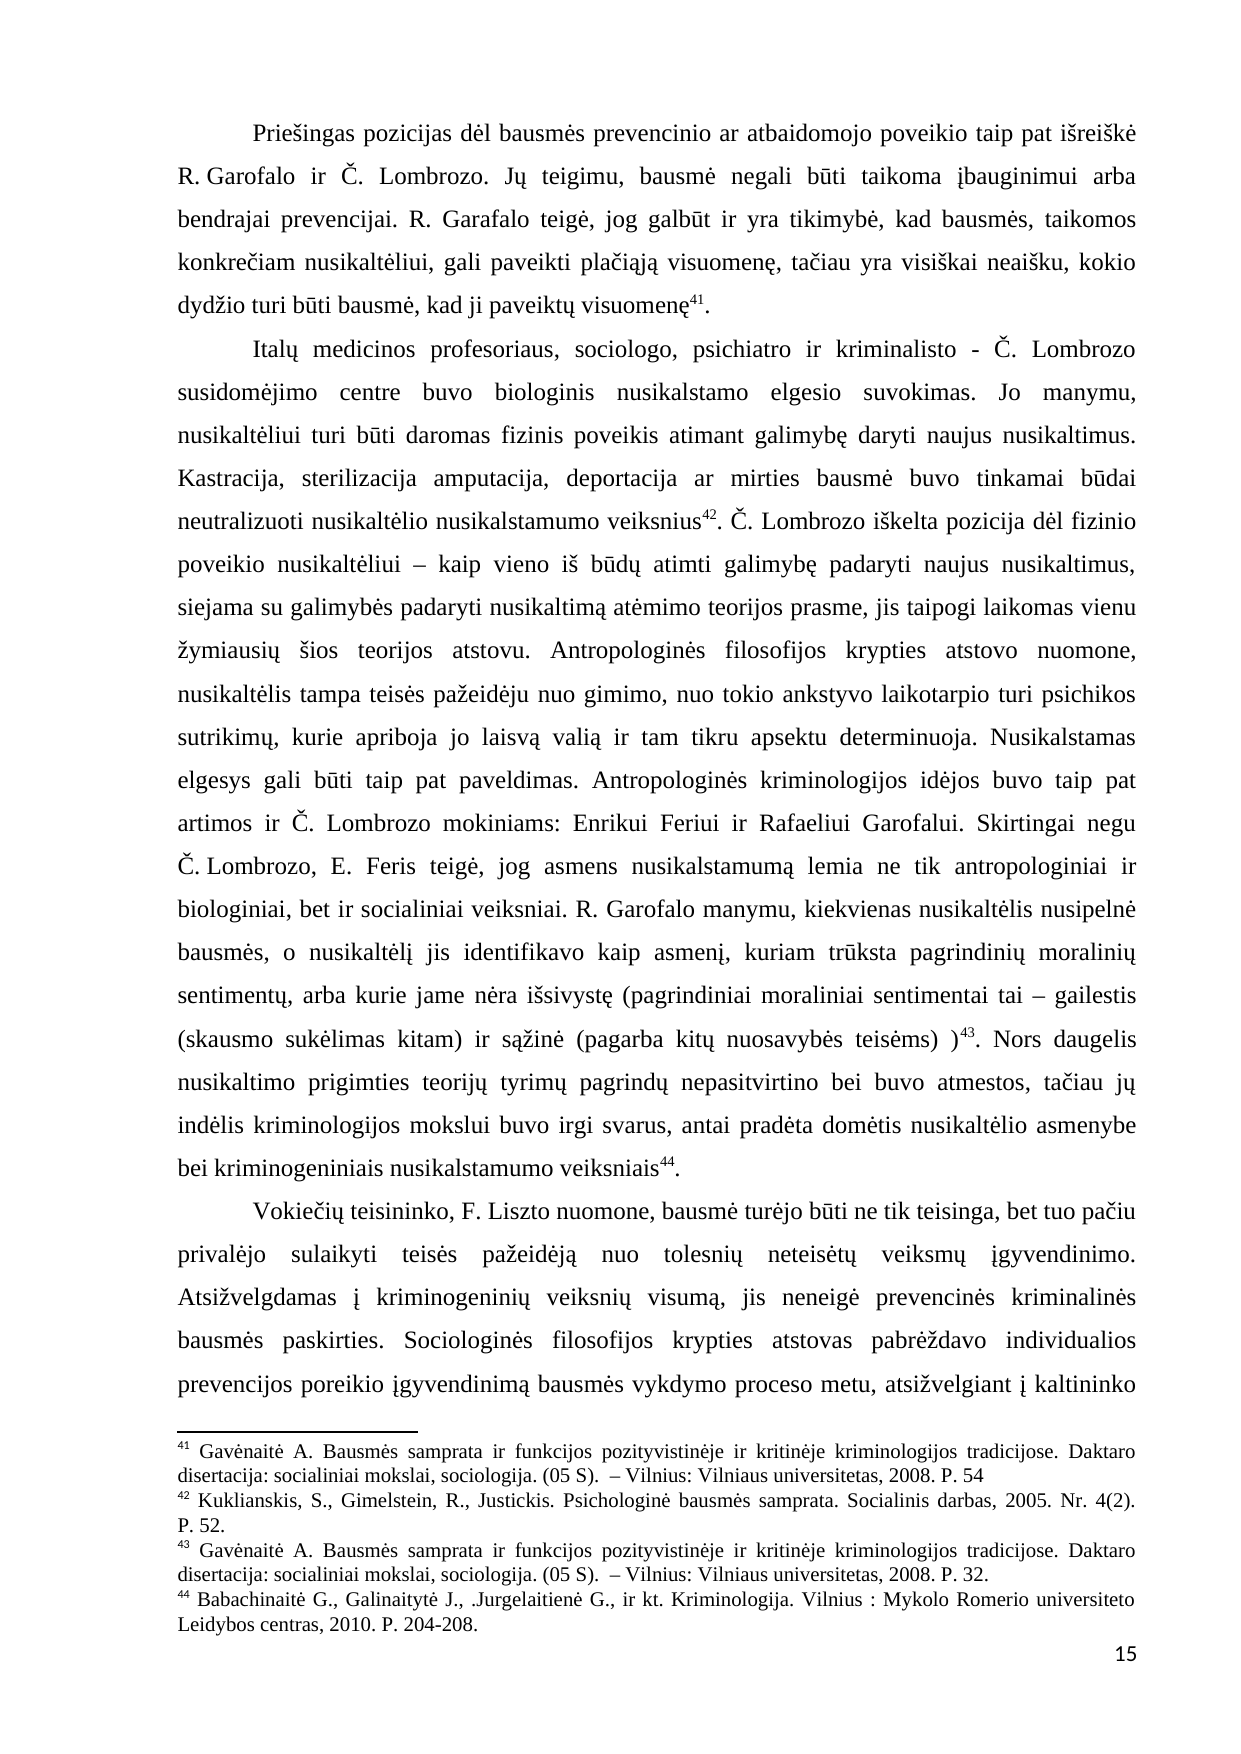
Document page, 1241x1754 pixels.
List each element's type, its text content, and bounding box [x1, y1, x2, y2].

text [177, 1196, 1137, 1397]
text Priešingas pozicijas dėl bausmės prevencinio ar atbaidomojo poveikio taip pat išreiškė R. Garofalo ir Č. Lombrozo. Jų teigimu, bausmė negali būti taikoma įbauginimui arba bendrajai prevencijai. R. Garafalo teigė, jog galbūt ir yra tikimybė, kad bausmės, taikomos konkrečiam nusikaltėliui, gali paveikti plačiąją visuomenę, tačiau yra visiškai neaišku, kokio dydžio turi būti bausmė, kad ji paveiktų visuomenę. [177, 118, 1137, 319]
text Italų medicinos profesoriaus, sociologo, psichiatro ir kriminalisto - Č. Lombrozo susidomėjimo centre buvo biologinis nusikalstamo elgesio suvokimas. Jo manymu, nusikaltėliui turi būti daromas fizinis poveikis atimant galimybę daryti naujus nusikaltimus. Kastracija, sterilizacija amputacija, deportacija ar mirties bausmė buvo tinkamai būdai neutralizuoti nusikaltėlio nusikalstamumo veiksnius. Č. Lombrozo iškelta pozicija dėl fizinio poveikio nusikaltėliui – kaip vieno iš būdų atimti galimybę padaryti naujus nusikaltimus, siejama su galimybės padaryti nusikaltimą atėmimo teorijos prasme, jis taipogi laikomas vienu žymiausių šios teorijos atstovu. Antropologinės filosofijos krypties atstovo nuomone, nusikaltėlis tampa teisės pažeidėju nuo gimimo, nuo tokio ankstyvo laikotarpio turi psichikos sutrikimų, kurie apriboja jo laisvą valią ir tam tikru apsektu determinuoja. Nusikalstamas elgesys gali būti taip pat paveldimas. Antropologinės kriminologijos idėjos buvo taip pat artimos ir Č. Lombrozo mokiniams: Enrikui Feriui ir Rafaeliui Garofalui. Skirtingai negu Č. Lombrozo, E. Feris teigė, jog asmens nusikalstamumą lemia ne tik antropologiniai ir biologiniai, bet ir socialiniai veiksniai. R. Garofalo manymu, kiekvienas nusikaltėlis nusipelnė bausmės, o nusikaltėlį jis identifikavo kaip asmenį, kuriam trūksta pagrindinių moralinių sentimentų, arba kurie jame nėra išsivystę (pagrindiniai moraliniai sentimentai tai – gailestis (skausmo sukėlimas kitam) ir sąžinė (pagarba kitų nuosavybės teisėms) ). Nors daugelis nusikaltimo prigimties teorijų tyrimų pagrindų nepasitvirtino bei buvo atmestos, tačiau jų indėlis kriminologijos mokslui buvo irgi svarus, antai pradėta domėtis nusikaltėlio asmenybe bei kriminogeniniais nusikalstamumo veiksniais. [177, 334, 1137, 1182]
